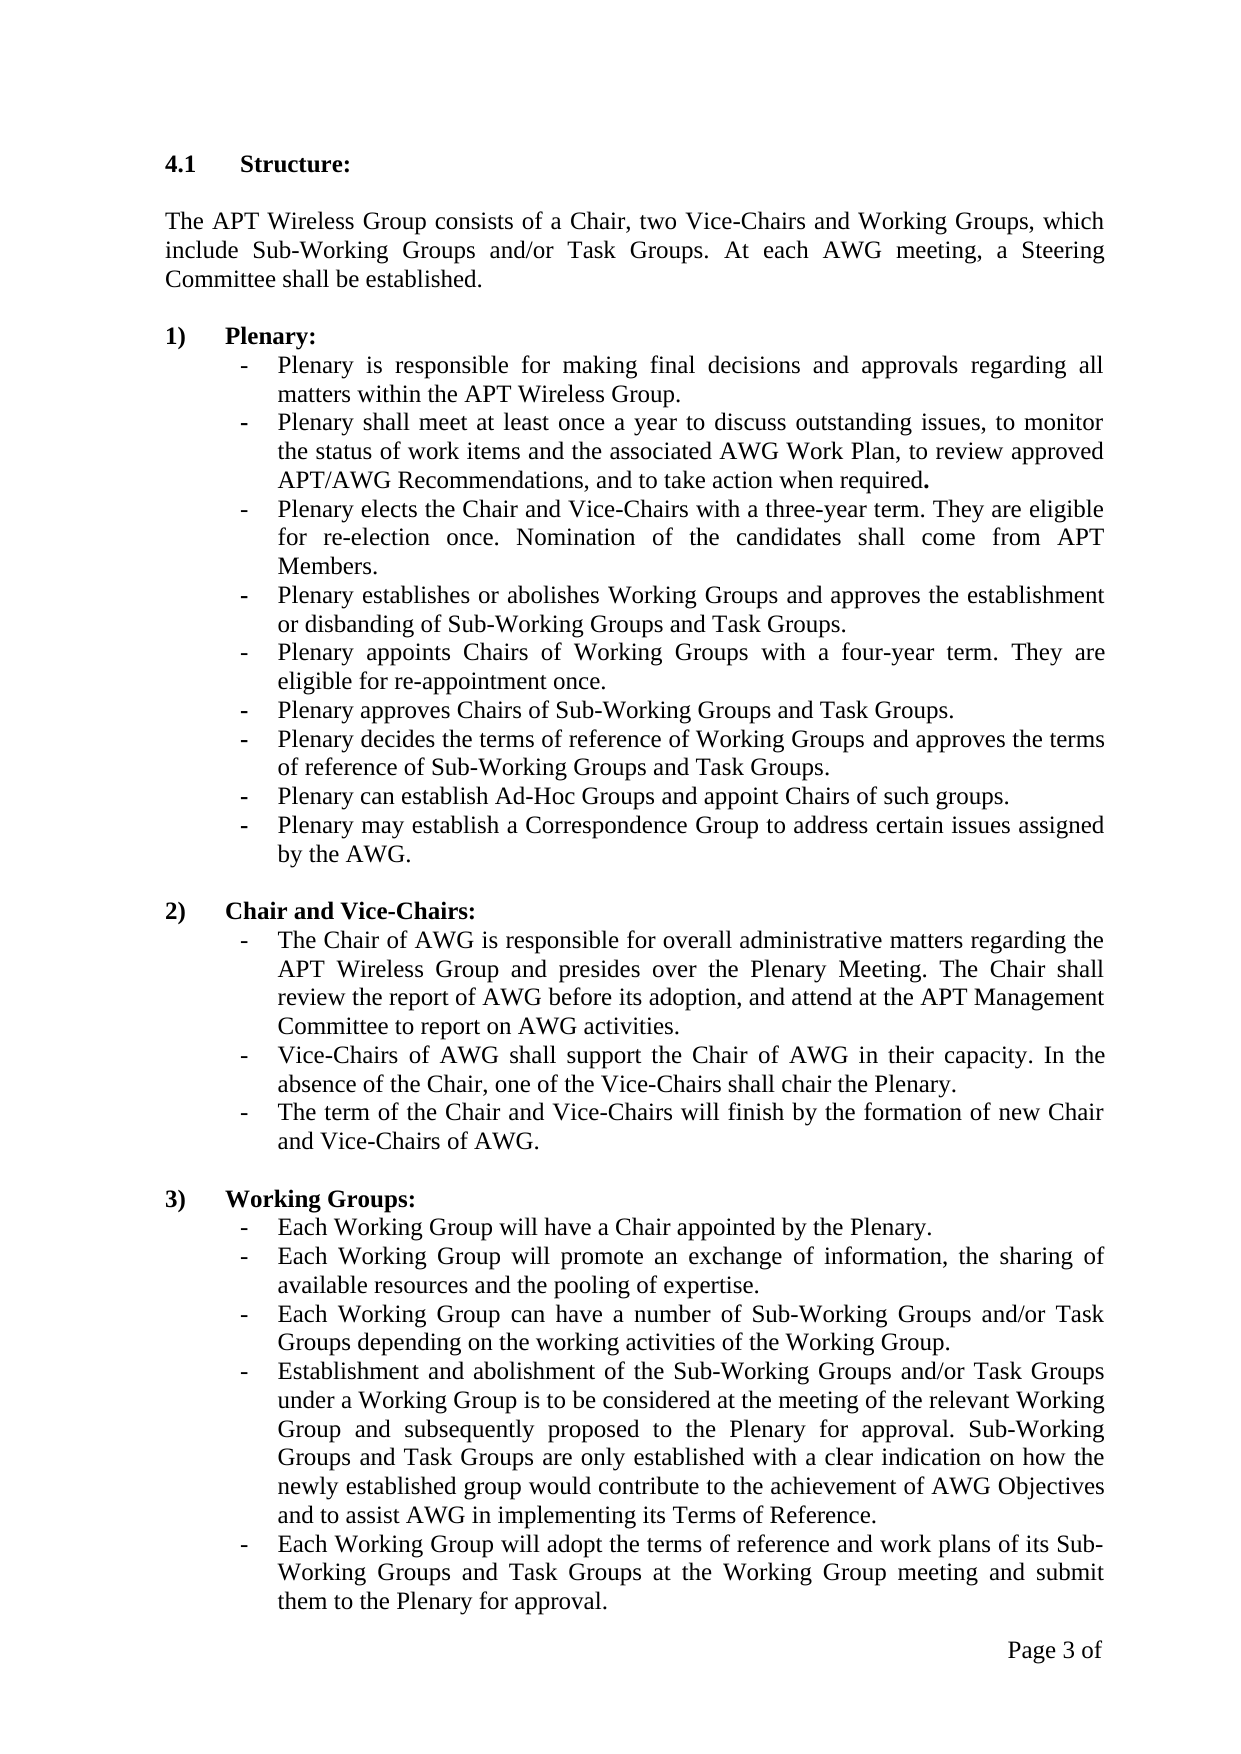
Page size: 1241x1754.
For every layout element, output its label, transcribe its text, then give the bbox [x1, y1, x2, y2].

list Plenary shall meet at least once a year to discuss outstanding issues, to monitor the status of work items and the associated AWG Work Plan, to review approved APT/AWG Recommendations, and to take action when required. [240, 407, 1105, 494]
list Plenary approves Chairs of Sub-Working Groups and Task Groups. [240, 695, 1105, 724]
list Establishment and abolishment of the Sub-Working Groups and/or Task Groups under a Working Group is to be considered at the meeting of the relevant Working Group and subsequently proposed to the Plenary for approval. Sub-Working Groups and Task Groups are only established with a clear indication on how the newly established group would contribute to the achievement of AWG Objectives and to assist AWG in implementing its Terms of Reference. [240, 1356, 1105, 1529]
list The term of the Chair and Vice-Chairs will finish by the formation of new Chair and Vice-Chairs of AWG. [240, 1097, 1105, 1155]
list Plenary may establish a Correspondence Group to address certain issues assigned by the AWG. [240, 810, 1105, 867]
list Plenary: [165, 321, 1105, 350]
list Each Working Group can have a number of Sub-Working Groups and/or Task Groups depending on the working activities of the Working Group. [240, 1299, 1105, 1356]
list Plenary establishes or abolishes Working Groups and approves the establishment or disbanding of Sub-Working Groups and Task Groups. [240, 580, 1105, 637]
list The Chair of AWG is responsible for overall administrative matters regarding the APT Wireless Group and presides over the Plenary Meeting. The Chair shall review the report of AWG before its adoption, and attend at the APT Management Committee to report on AWG activities. [240, 925, 1105, 1040]
text The APT Wireless Group consists of a Chair, two Vice-Chairs and Working Groups, which include Sub-Working Groups and/or Task Groups. At each AWG meeting, a Steering Committee shall be established. [165, 206, 1105, 292]
list Plenary appoints Chairs of Working Groups with a four-year term. They are eligible for re-appointment once. [240, 637, 1105, 695]
list Each Working Group will have a Chair appointed by the Plenary. [240, 1212, 1105, 1241]
text 4.1 Structure: [165, 149, 1105, 177]
list Plenary can establish Ad-Hoc Groups and appoint Chairs of such groups. [240, 781, 1105, 810]
list Chair and Vice-Chairs: [165, 896, 1105, 925]
list Each Working Group will adopt the terms of reference and work plans of its Sub-Working Groups and Task Groups at the Working Group meeting and submit them to the Plenary for approval. [240, 1529, 1105, 1615]
list Working Groups: [165, 1184, 1105, 1212]
list Plenary is responsible for making final decisions and approvals regarding all matters within the APT Wireless Group. [240, 350, 1105, 407]
list Plenary decides the terms of reference of Working Groups and approves the terms of reference of Sub-Working Groups and Task Groups. [240, 724, 1105, 781]
list Plenary elects the Chair and Vice-Chairs with a three-year term. They are eligible for re-election once. Nomination of the candidates shall come from APT Members. [240, 494, 1105, 580]
list Vice-Chairs of AWG shall support the Chair of AWG in their capacity. In the absence of the Chair, one of the Vice-Chairs shall chair the Plenary. [240, 1040, 1105, 1097]
list Each Working Group will promote an exchange of information, the sharing of available resources and the pooling of expertise. [240, 1241, 1105, 1299]
